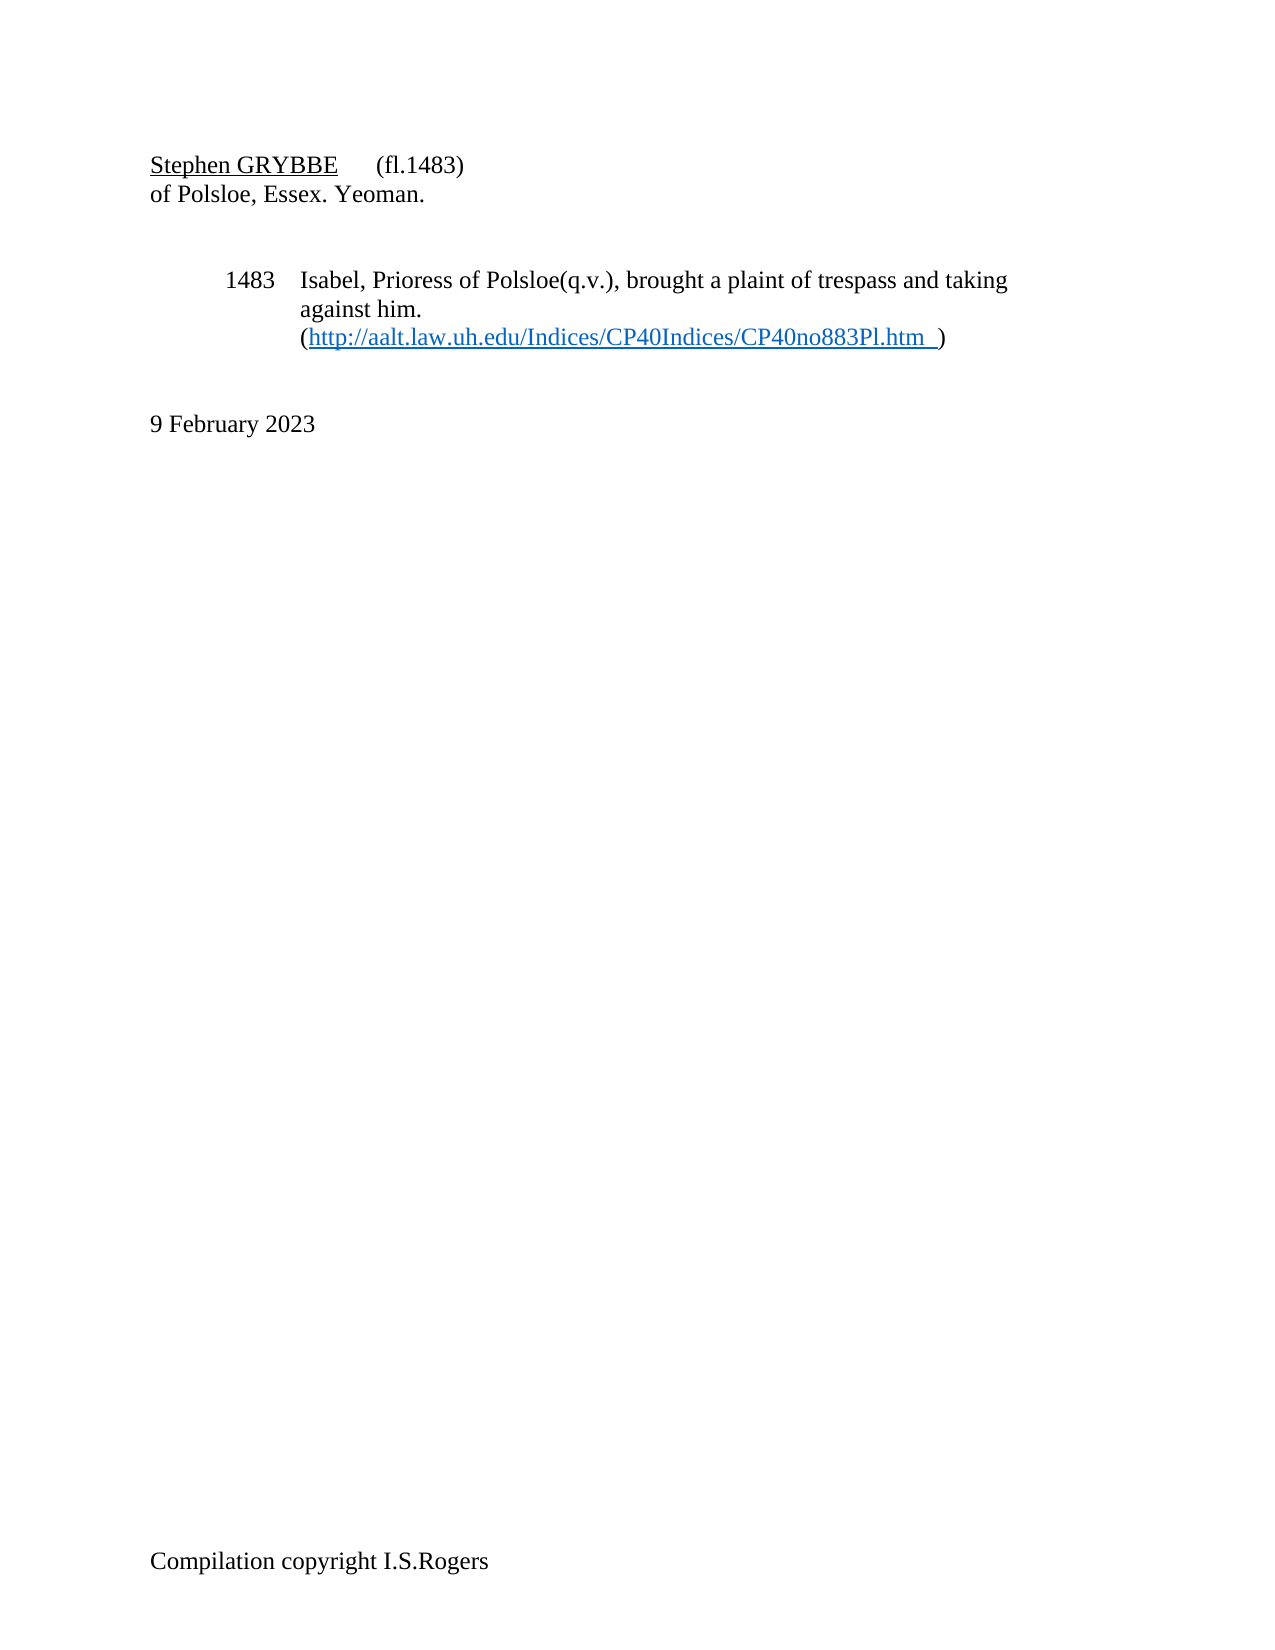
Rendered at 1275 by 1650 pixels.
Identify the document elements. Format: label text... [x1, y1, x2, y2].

text 1483 Isabel, Prioress of Polsloe(q.v.), brought a plaint of trespass and taking [150, 265, 1125, 294]
text against him. [150, 294, 1125, 322]
text Stephen GRYBBE (fl.1483) [150, 150, 1125, 179]
text of Polsloe, Essex. Yeoman. [150, 179, 1125, 207]
text (http://aalt.law.uh.edu/Indices/CP40Indices/CP40no883Pl.htm ) [150, 322, 1125, 351]
text 9 February 2023 [150, 409, 1125, 437]
